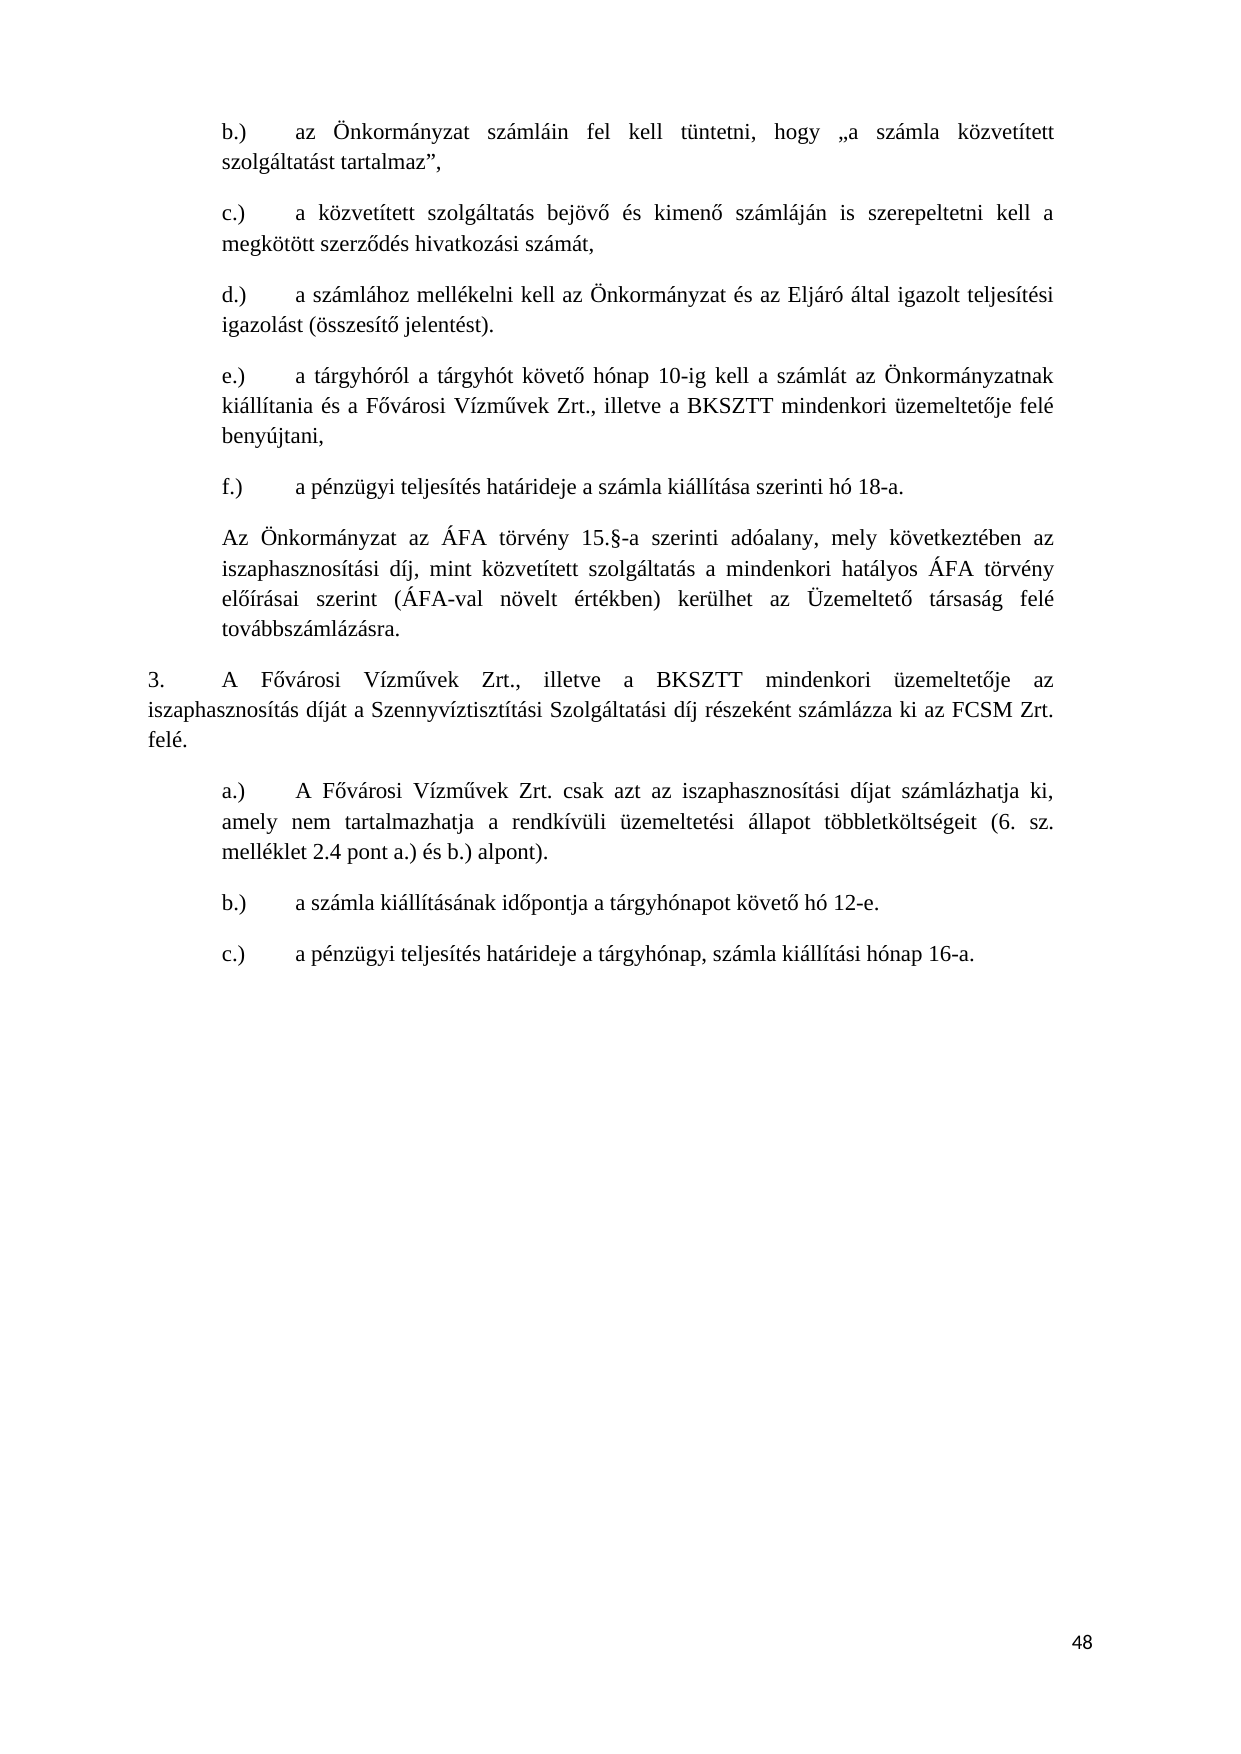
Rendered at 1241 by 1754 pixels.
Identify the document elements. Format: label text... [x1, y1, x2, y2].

text 3. A Fővárosi Vízművek Zrt., illetve a BKSZTT mindenkori üzemeltetője az iszaphasznosítás díját a Szennyvíztisztítási Szolgáltatási díj részeként számlázza ki az FCSM Zrt. felé. [148, 666, 1055, 753]
text f.) a pénzügyi teljesítés határideje a számla kiállítása szerinti hó 18-a. [222, 473, 1055, 500]
text Az Önkormányzat az ÁFA törvény 15.§-a szerinti adóalany, mely következtében az iszaphasznosítási díj, mint közvetített szolgáltatás a mindenkori hatályos ÁFA törvény előírásai szerint (ÁFA-val növelt értékben) kerülhet az Üzemeltető társaság felé továbbszámlázásra. [222, 524, 1055, 641]
text a.) A Fővárosi Vízművek Zrt. csak azt az iszaphasznosítási díjat számlázhatja ki, amely nem tartalmazhatja a rendkívüli üzemeltetési állapot többletköltségeit (6. sz. melléklet 2.4 pont a.) és b.) alpont). [222, 778, 1055, 864]
text b.) az Önkormányzat számláin fel kell tüntetni, hogy „a számla közvetített szolgáltatást tartalmaz”, [222, 118, 1055, 175]
text e.) a tárgyhóról a tárgyhót követő hónap 10-ig kell a számlát az Önkormányzatnak kiállítania és a Fővárosi Vízművek Zrt., illetve a BKSZTT mindenkori üzemeltetője felé benyújtani, [222, 362, 1055, 449]
text c.) a pénzügyi teljesítés határideje a tárgyhónap, számla kiállítási hónap 16-a. [222, 940, 1055, 966]
text c.) a közvetített szolgáltatás bejövő és kimenő számláján is szerepeltetni kell a megkötött szerződés hivatkozási számát, [222, 199, 1055, 256]
text d.) a számlához mellékelni kell az Önkormányzat és az Eljáró által igazolt teljesítési igazolást (összesítő jelentést). [222, 281, 1055, 337]
text b.) a számla kiállításának időpontja a tárgyhónapot követő hó 12-e. [222, 889, 1055, 915]
